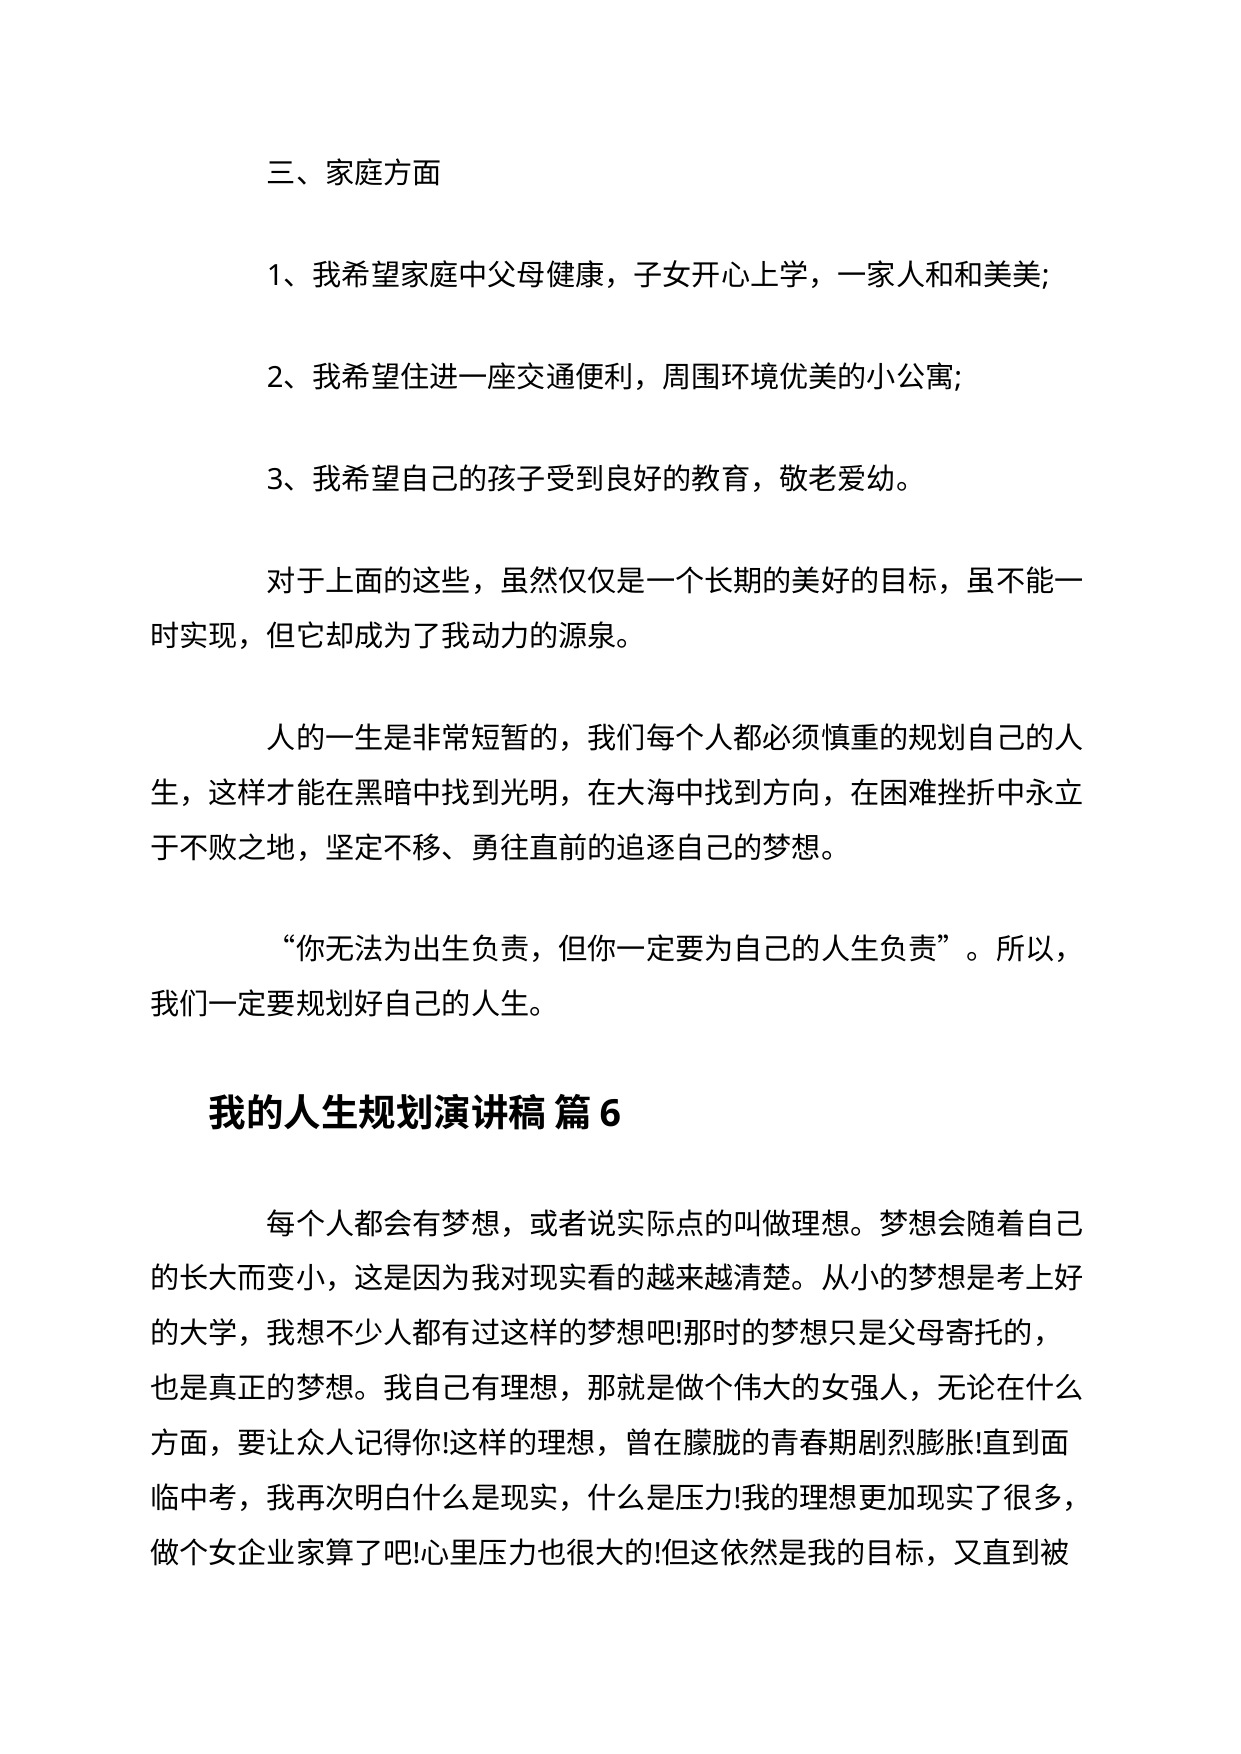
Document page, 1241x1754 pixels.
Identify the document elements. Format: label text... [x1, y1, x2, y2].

text 对于上面的这些，虽然仅仅是一个长期的美好的目标，虽不能一时实现，但它却成为了我动力的源泉。 [150, 558, 1090, 655]
text 2、我希望住进一座交通便利，周围环境优美的小公寓; [150, 354, 1090, 396]
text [150, 1200, 1090, 1572]
text 三、家庭方面 [150, 150, 1090, 192]
text “你无法为出生负责，但你一定要为自己的人生负责”。所以，我们一定要规划好自己的人生。 [150, 926, 1090, 1023]
text 人的一生是非常短暂的，我们每个人都必须慎重的规划自己的人生，这样才能在黑暗中找到光明，在大海中找到方向，在困难挫折中永立于不败之地，坚定不移、勇往直前的追逐自己的梦想。 [150, 714, 1090, 866]
text 我的人生规划演讲稿 篇6 [150, 1083, 1090, 1137]
text 1、我希望家庭中父母健康，子女开心上学，一家人和和美美; [150, 252, 1090, 294]
text 3、我希望自己的孩子受到良好的教育，敬老爱幼。 [150, 456, 1090, 498]
